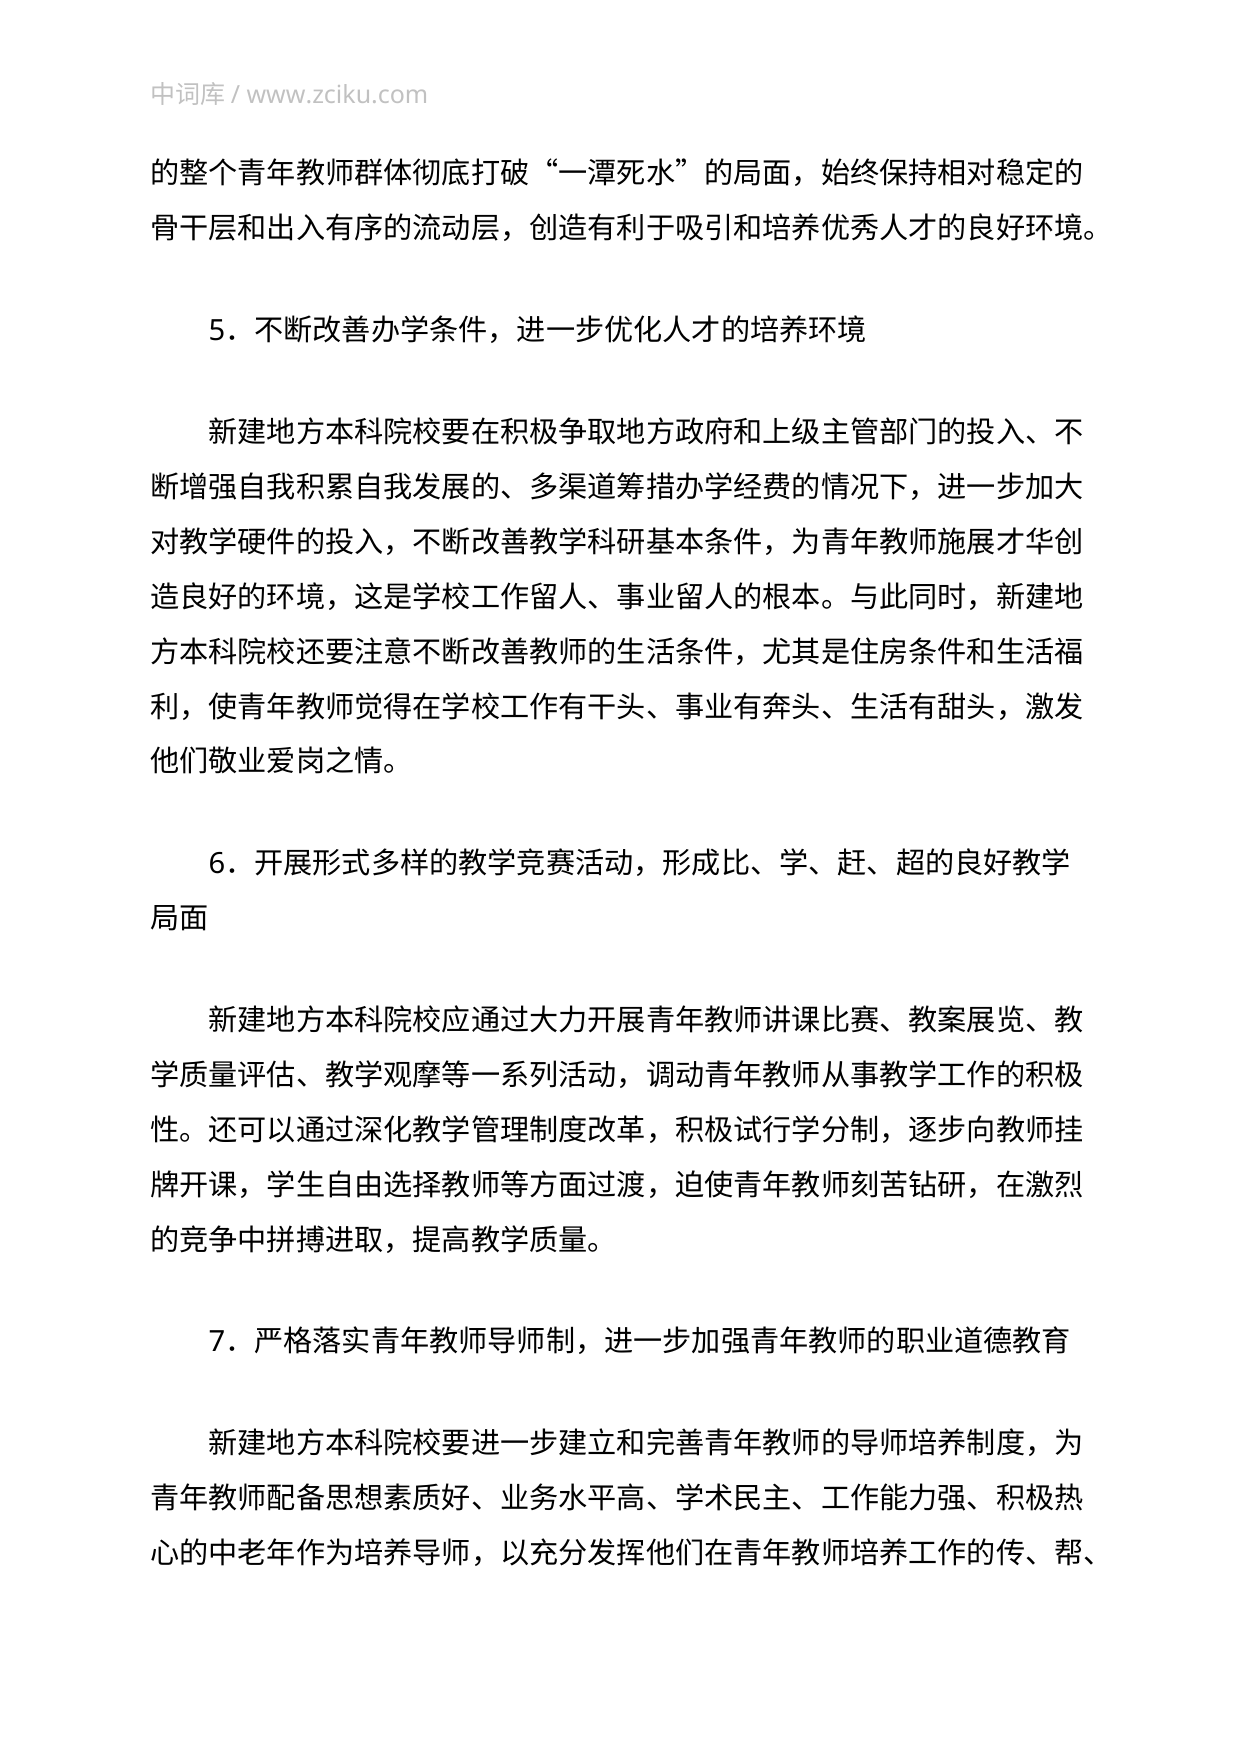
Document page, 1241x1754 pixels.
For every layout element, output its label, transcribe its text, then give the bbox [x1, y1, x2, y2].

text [150, 1420, 1090, 1572]
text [150, 150, 1090, 247]
text 7．严格落实青年教师导师制，进一步加强青年教师的职业道德教育 [150, 1318, 1090, 1360]
text 6．开展形式多样的教学竞赛活动，形成比、学、赶、超的良好教学局面 [150, 840, 1090, 937]
text 新建地方本科院校应通过大力开展青年教师讲课比赛、教案展览、教学质量评估、教学观摩等一系列活动，调动青年教师从事教学工作的积极性。还可以通过深化教学管理制度改革，积极试行学分制，逐步向教师挂牌开课，学生自由选择教师等方面过渡，迫使青年教师刻苦钻研，在激烈的竞争中拼搏进取，提高教学质量。 [150, 997, 1090, 1258]
text 新建地方本科院校要在积极争取地方政府和上级主管部门的投入、不断增强自我积累自我发展的、多渠道筹措办学经费的情况下，进一步加大对教学硬件的投入，不断改善教学科研基本条件，为青年教师施展才华创造良好的环境，这是学校工作留人、事业留人的根本。与此同时，新建地方本科院校还要注意不断改善教师的生活条件，尤其是住房条件和生活福利，使青年教师觉得在学校工作有干头、事业有奔头、生活有甜头，激发他们敬业爱岗之情。 [150, 409, 1090, 780]
text 5．不断改善办学条件，进一步优化人才的培养环境 [150, 307, 1090, 349]
